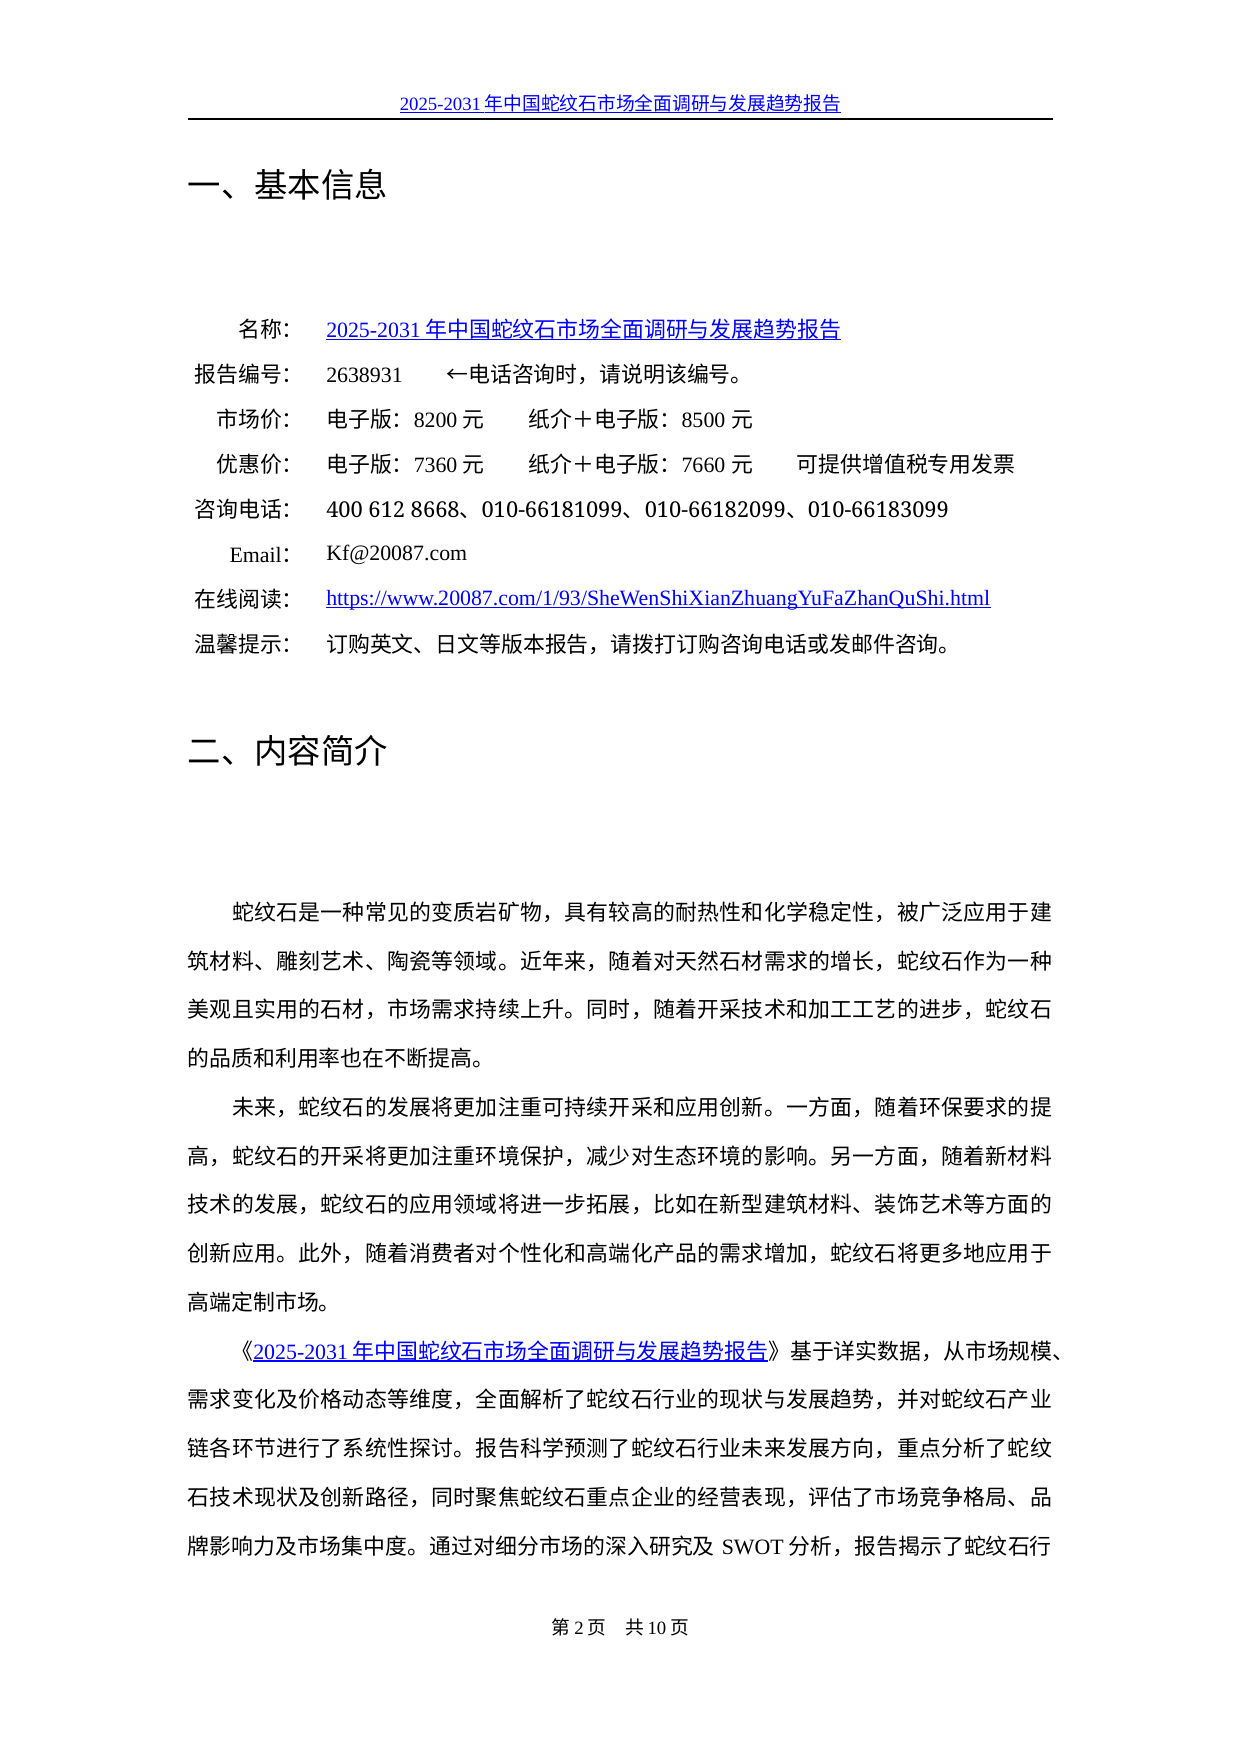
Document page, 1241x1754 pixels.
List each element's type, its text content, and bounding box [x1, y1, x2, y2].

table_cell 市场价： [167, 402, 315, 447]
table_cell 2638931 ←电话咨询时，请说明该编号。 [315, 357, 1073, 402]
table_header 名称： [167, 312, 315, 357]
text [187, 894, 1053, 1561]
table_cell 报告编号： [167, 357, 315, 402]
table_cell [315, 582, 1073, 627]
title 一、基本信息 [187, 150, 1053, 215]
table_cell Email： [167, 537, 315, 582]
title 二、内容简介 [187, 717, 1053, 782]
table_cell Kf@20087.com [315, 537, 1073, 582]
table_cell 电子版：7360 元 纸介＋电子版：7660 元 可提供增值税专用发票 [315, 447, 1073, 492]
table_cell 电子版：8200 元 纸介＋电子版：8500 元 [315, 402, 1073, 447]
table_cell 订购英文、日文等版本报告，请拨打订购咨询电话或发邮件咨询。 [315, 627, 1073, 672]
table_cell 温馨提示： [167, 627, 315, 672]
table_cell 优惠价： [167, 447, 315, 492]
table_cell 在线阅读： [167, 582, 315, 627]
table_cell 咨询电话： [167, 492, 315, 537]
table_cell 400 612 8668、010-66181099、010-66182099、010-66183099 [315, 492, 1073, 537]
table_header 2025-2031年中国蛇纹石市场全面调研与发展趋势报告 [315, 312, 1073, 357]
